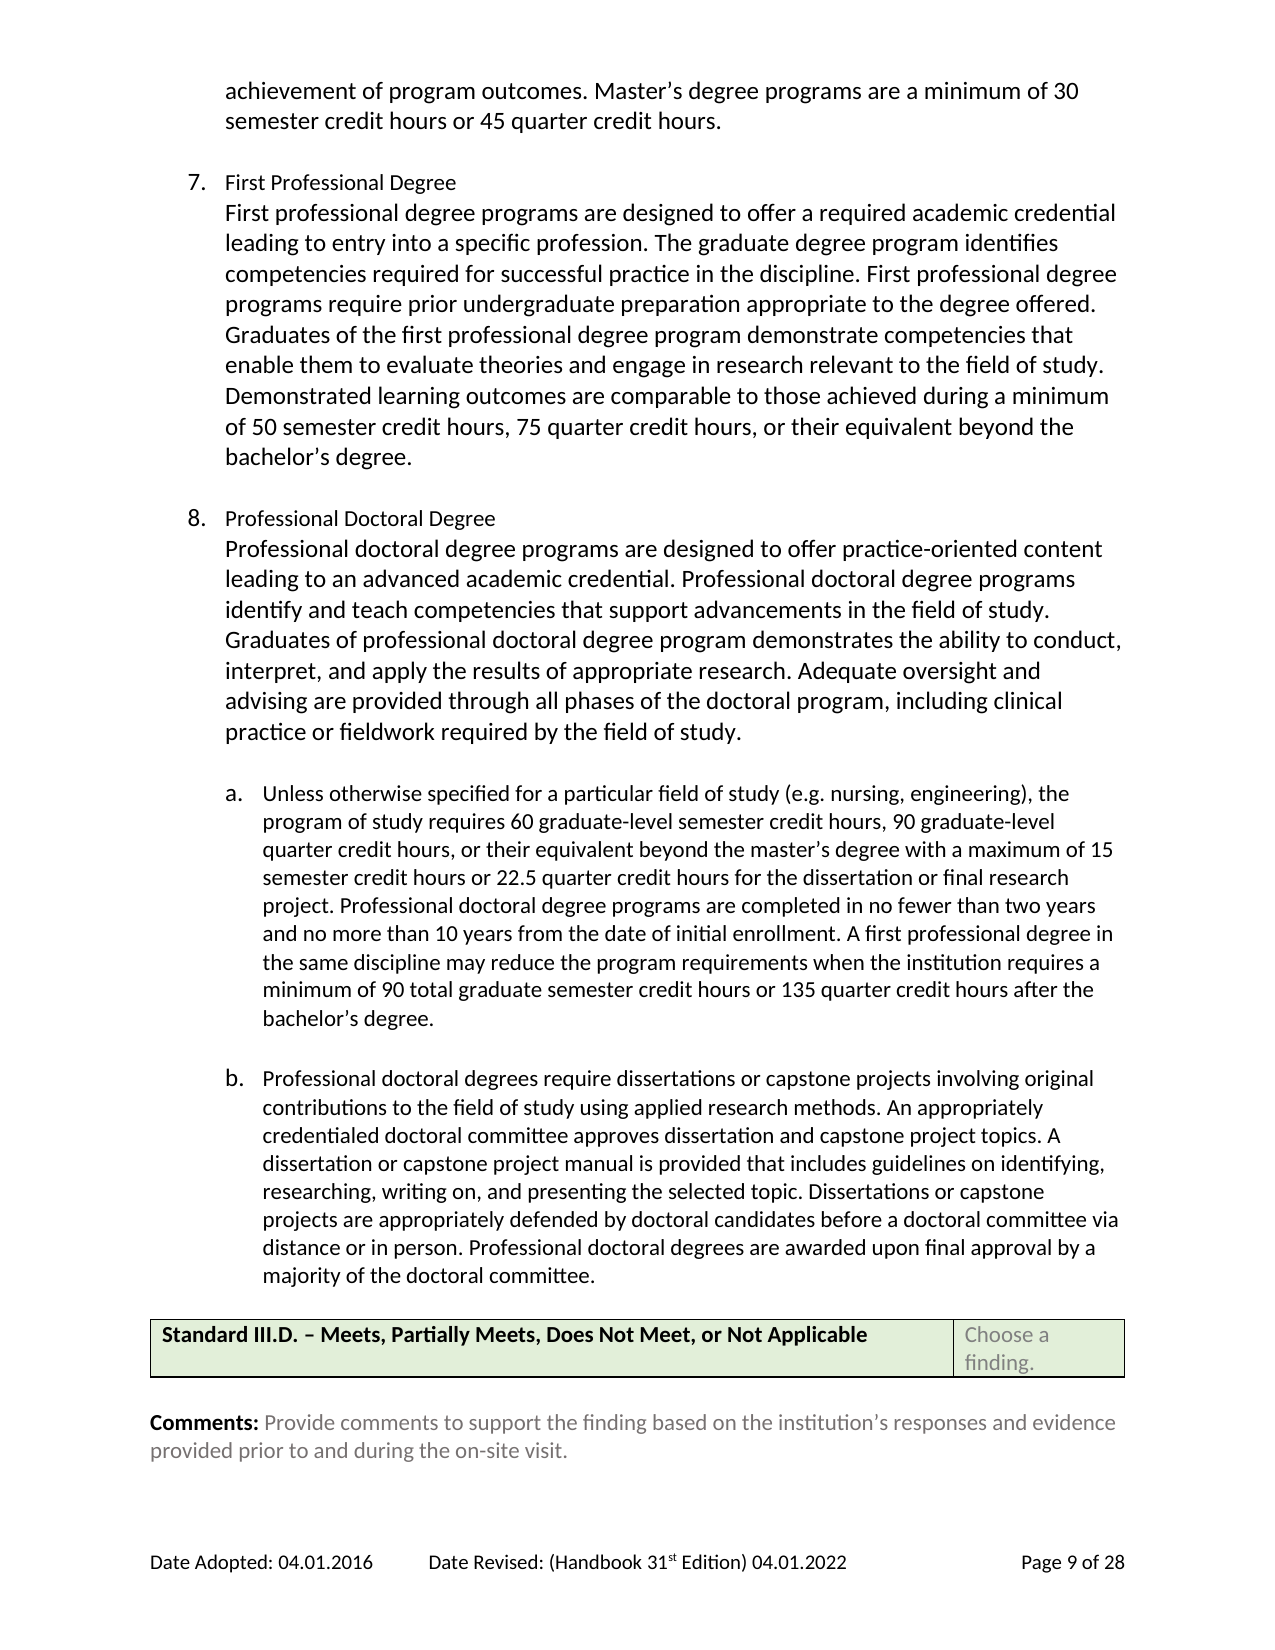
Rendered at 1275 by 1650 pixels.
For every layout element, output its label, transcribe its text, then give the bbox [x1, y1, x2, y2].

text Comments: [150, 1408, 1125, 1464]
